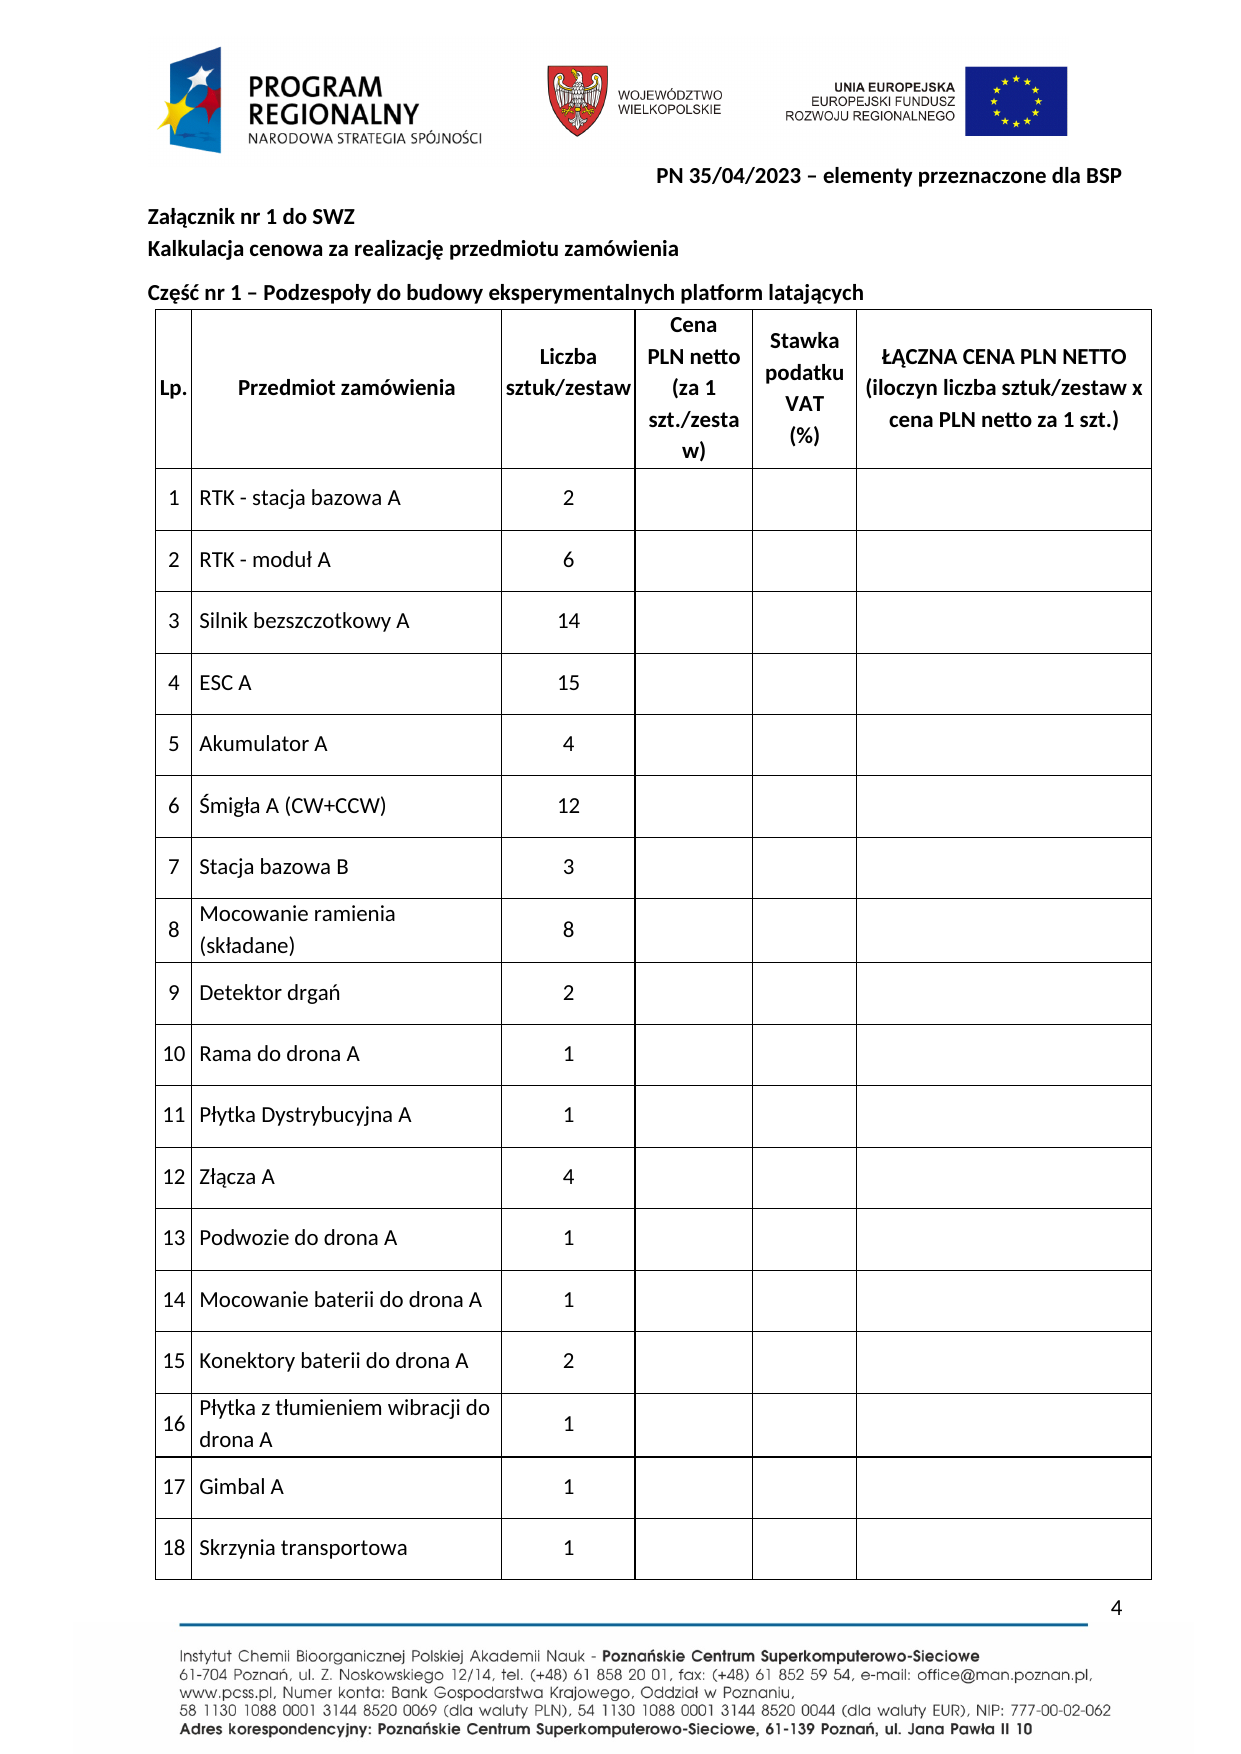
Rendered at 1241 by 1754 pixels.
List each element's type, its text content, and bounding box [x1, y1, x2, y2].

table_cell [857, 1458, 1151, 1518]
table_cell 8 [156, 899, 191, 962]
table_cell [857, 838, 1151, 898]
table_cell 1 [502, 1394, 634, 1456]
table_cell [753, 715, 856, 775]
table_cell [636, 1086, 752, 1147]
table_cell Akumulator A [192, 715, 501, 775]
table_cell 18 [156, 1519, 191, 1579]
table_cell [857, 1086, 1151, 1147]
table_cell 14 [502, 592, 634, 652]
table_cell 7 [156, 838, 191, 898]
text Załącznik nr 1 do SWZ [148, 202, 1122, 230]
table_cell 1 [502, 1209, 634, 1269]
table_cell [857, 531, 1151, 591]
table_cell [636, 1332, 752, 1392]
table_cell [636, 776, 752, 837]
table_cell Mocowanie baterii do drona A [192, 1271, 501, 1331]
table_cell [636, 469, 752, 529]
table_cell [636, 1209, 752, 1269]
table_cell [857, 1332, 1151, 1392]
table_cell 1 [156, 469, 191, 529]
table_cell 2 [156, 531, 191, 591]
table_cell [857, 899, 1151, 962]
table_cell [753, 1271, 856, 1331]
table_cell 15 [502, 654, 634, 714]
table_cell 12 [156, 1148, 191, 1208]
table_cell 4 [502, 1148, 634, 1208]
table_cell [857, 469, 1151, 529]
table_cell 11 [156, 1086, 191, 1147]
table_cell 3 [502, 838, 634, 898]
table_cell [636, 531, 752, 591]
table_cell [636, 963, 752, 1024]
table_cell [636, 1025, 752, 1085]
table_cell [753, 1394, 856, 1456]
table_cell Stacja bazowa B [192, 838, 501, 898]
table_header Cena PLN netto (za 1 szt./zestaw) [636, 310, 752, 468]
table_header Liczba sztuk/zestaw [502, 310, 634, 468]
table_cell [636, 715, 752, 775]
table_cell Rama do drona A [192, 1025, 501, 1085]
table_cell [636, 899, 752, 962]
table_cell [753, 1086, 856, 1147]
table_cell Płytka z tłumieniem wibracji do drona A [192, 1394, 501, 1456]
table_cell [857, 1209, 1151, 1269]
table_cell Śmigła A (CW+CCW) [192, 776, 501, 837]
table_cell Gimbal A [192, 1458, 501, 1518]
table_cell [636, 1271, 752, 1331]
table_cell [753, 899, 856, 962]
table_cell [636, 838, 752, 898]
table_cell Płytka Dystrybucyjna A [192, 1086, 501, 1147]
table_cell [636, 1148, 752, 1208]
table_cell 1 [502, 1086, 634, 1147]
table_cell 1 [502, 1271, 634, 1331]
table_cell 9 [156, 963, 191, 1024]
table_cell [753, 592, 856, 652]
table_cell [857, 1394, 1151, 1456]
table_cell [857, 1271, 1151, 1331]
text Kalkulacja cenowa za realizację przedmiotu zamówienia [148, 234, 1122, 262]
table_cell [753, 963, 856, 1024]
table_cell [857, 654, 1151, 714]
table_cell Złącza A [192, 1148, 501, 1208]
table_cell [857, 592, 1151, 652]
table_cell [753, 1332, 856, 1392]
table_cell 17 [156, 1458, 191, 1518]
table_cell 13 [156, 1209, 191, 1269]
table_cell [857, 776, 1151, 837]
table_cell 1 [502, 1458, 634, 1518]
table_cell [857, 1519, 1151, 1579]
table_cell [636, 654, 752, 714]
table_cell 2 [502, 963, 634, 1024]
table_cell 2 [502, 1332, 634, 1392]
table_cell 14 [156, 1271, 191, 1331]
table_cell [753, 1209, 856, 1269]
table_cell [753, 838, 856, 898]
table_cell [753, 531, 856, 591]
table_cell [753, 469, 856, 529]
table_cell 4 [502, 715, 634, 775]
table_header Stawka podatku VAT (%) [753, 310, 856, 468]
table_cell [857, 1148, 1151, 1208]
table_cell 6 [156, 776, 191, 837]
table_cell 6 [502, 531, 634, 591]
table_cell 3 [156, 592, 191, 652]
table_cell Podwozie do drona A [192, 1209, 501, 1269]
table_cell 15 [156, 1332, 191, 1392]
table_cell [753, 1025, 856, 1085]
table_cell Konektory baterii do drona A [192, 1332, 501, 1392]
table_cell [753, 776, 856, 837]
table_cell [857, 963, 1151, 1024]
table_cell [636, 592, 752, 652]
table_cell 4 [156, 654, 191, 714]
table_cell Skrzynia transportowa [192, 1519, 501, 1579]
table_header ŁĄCZNA CENA PLN NETTO (iloczyn liczba sztuk/zestaw x cena PLN netto za 1 szt.) [857, 310, 1151, 468]
table_cell 1 [502, 1025, 634, 1085]
table_cell [753, 654, 856, 714]
table_cell 2 [502, 469, 634, 529]
picture [147, 36, 1069, 167]
table_cell [636, 1394, 752, 1456]
table_header Lp. [156, 310, 191, 468]
table_cell [753, 1519, 856, 1579]
table_cell [753, 1148, 856, 1208]
table_cell Silnik bezszczotkowy A [192, 592, 501, 652]
table_cell RTK - stacja bazowa A [192, 469, 501, 529]
table_cell RTK - moduł A [192, 531, 501, 591]
table_cell 5 [156, 715, 191, 775]
table_cell 16 [156, 1394, 191, 1456]
text Część nr 1 – Podzespoły do budowy eksperymentalnych platform latających [148, 278, 1122, 306]
table_cell Detektor drgań [192, 963, 501, 1024]
table_cell 1 [502, 1519, 634, 1579]
table_cell [753, 1458, 856, 1518]
table_cell [636, 1519, 752, 1579]
table_cell [857, 715, 1151, 775]
table_cell Mocowanie ramienia (składane) [192, 899, 501, 962]
table_cell [857, 1025, 1151, 1085]
table_cell 8 [502, 899, 634, 962]
table_cell ESC A [192, 654, 501, 714]
table_cell 12 [502, 776, 634, 837]
table_header Przedmiot zamówienia [192, 310, 501, 468]
picture [72, 1622, 1195, 1754]
table_cell [636, 1458, 752, 1518]
table_cell 10 [156, 1025, 191, 1085]
